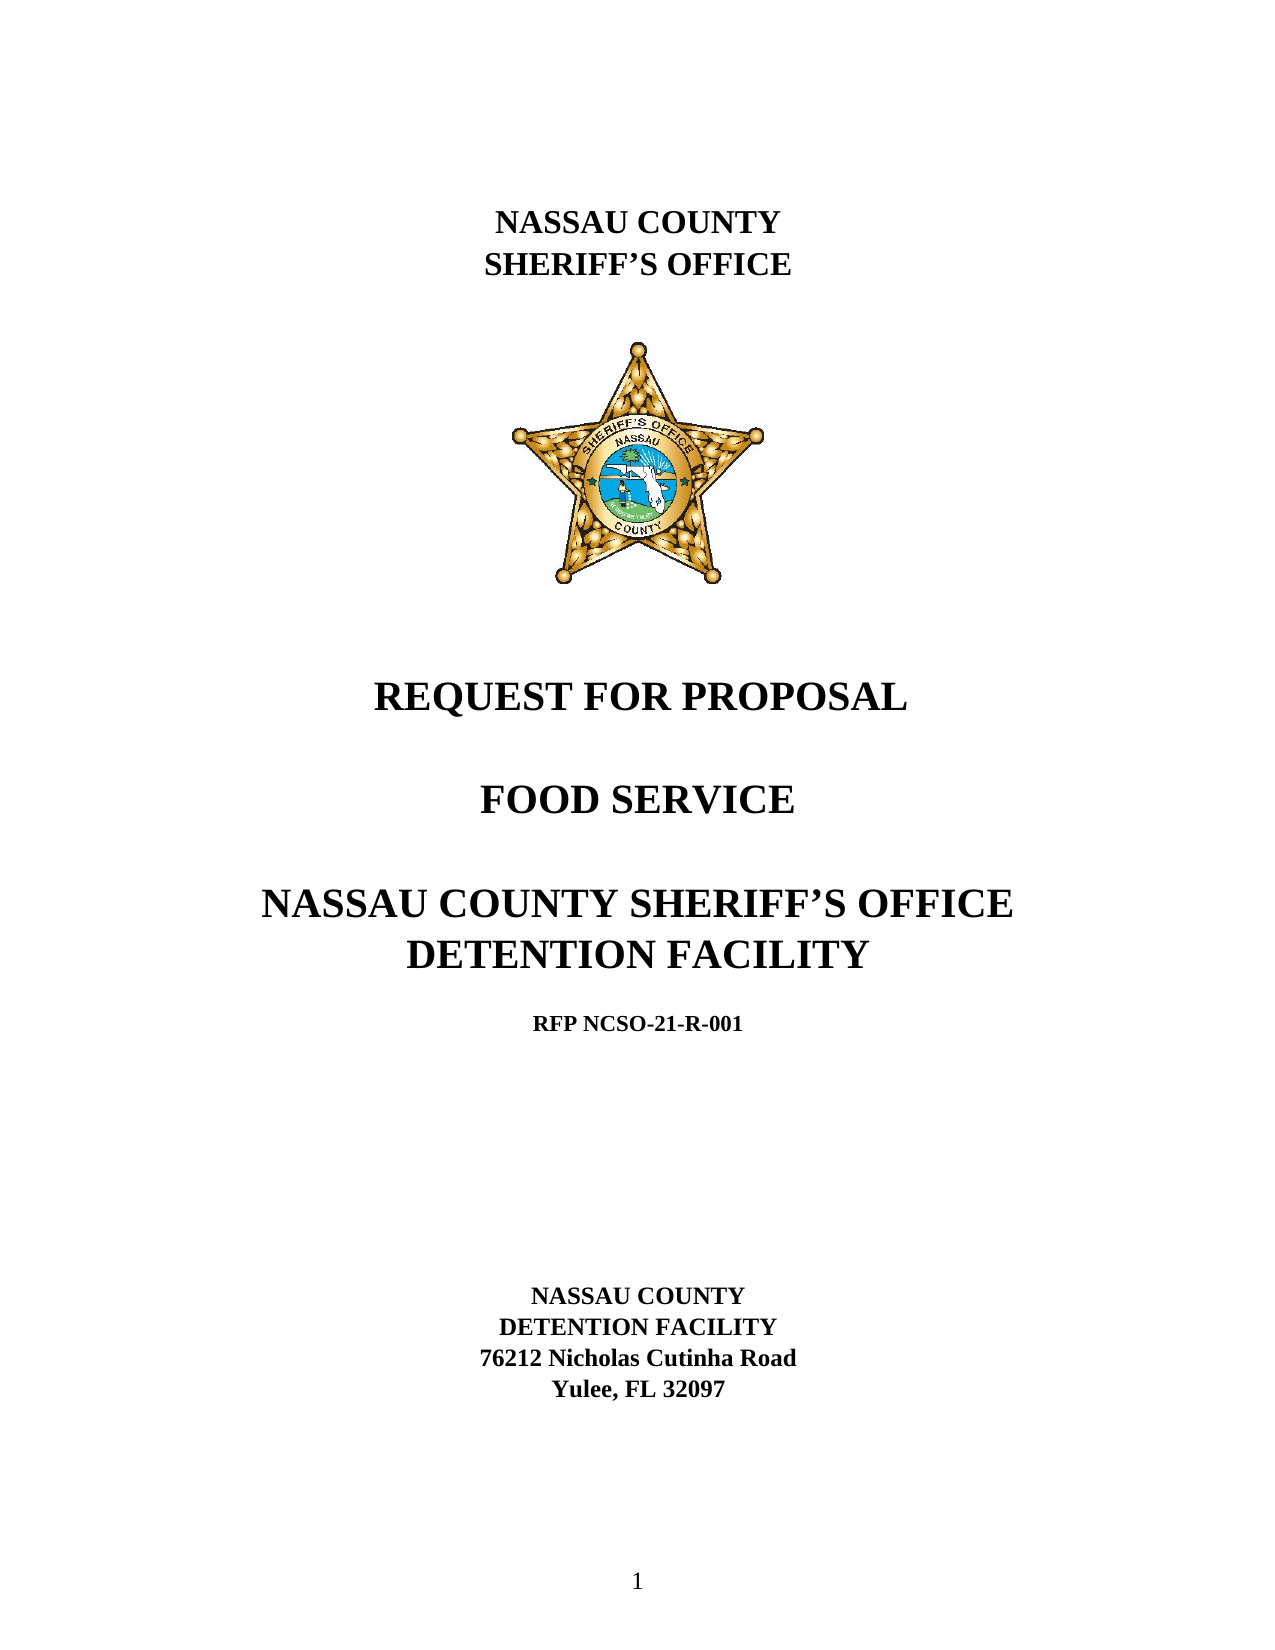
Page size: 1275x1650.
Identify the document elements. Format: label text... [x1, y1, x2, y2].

text NASSAU COUNTY [75, 203, 1201, 241]
picture [512, 342, 764, 584]
text NASSAU COUNTY [75, 1281, 1201, 1310]
text Yulee, FL 32097 [75, 1374, 1201, 1403]
text RFP NCSO-21-R-001 [75, 1010, 1201, 1036]
text FOOD SERVICE [75, 775, 1201, 823]
text SHERIFF’S OFFICE [75, 244, 1201, 282]
text REQUEST FOR PROPOSAL [81, 671, 1201, 719]
text DETENTION FACILITY [75, 1312, 1201, 1341]
text 76212 Nicholas Cutinha Road [75, 1343, 1201, 1372]
text NASSAU COUNTY SHERIFF’S OFFICE [75, 878, 1201, 926]
text DETENTION FACILITY [75, 930, 1201, 978]
